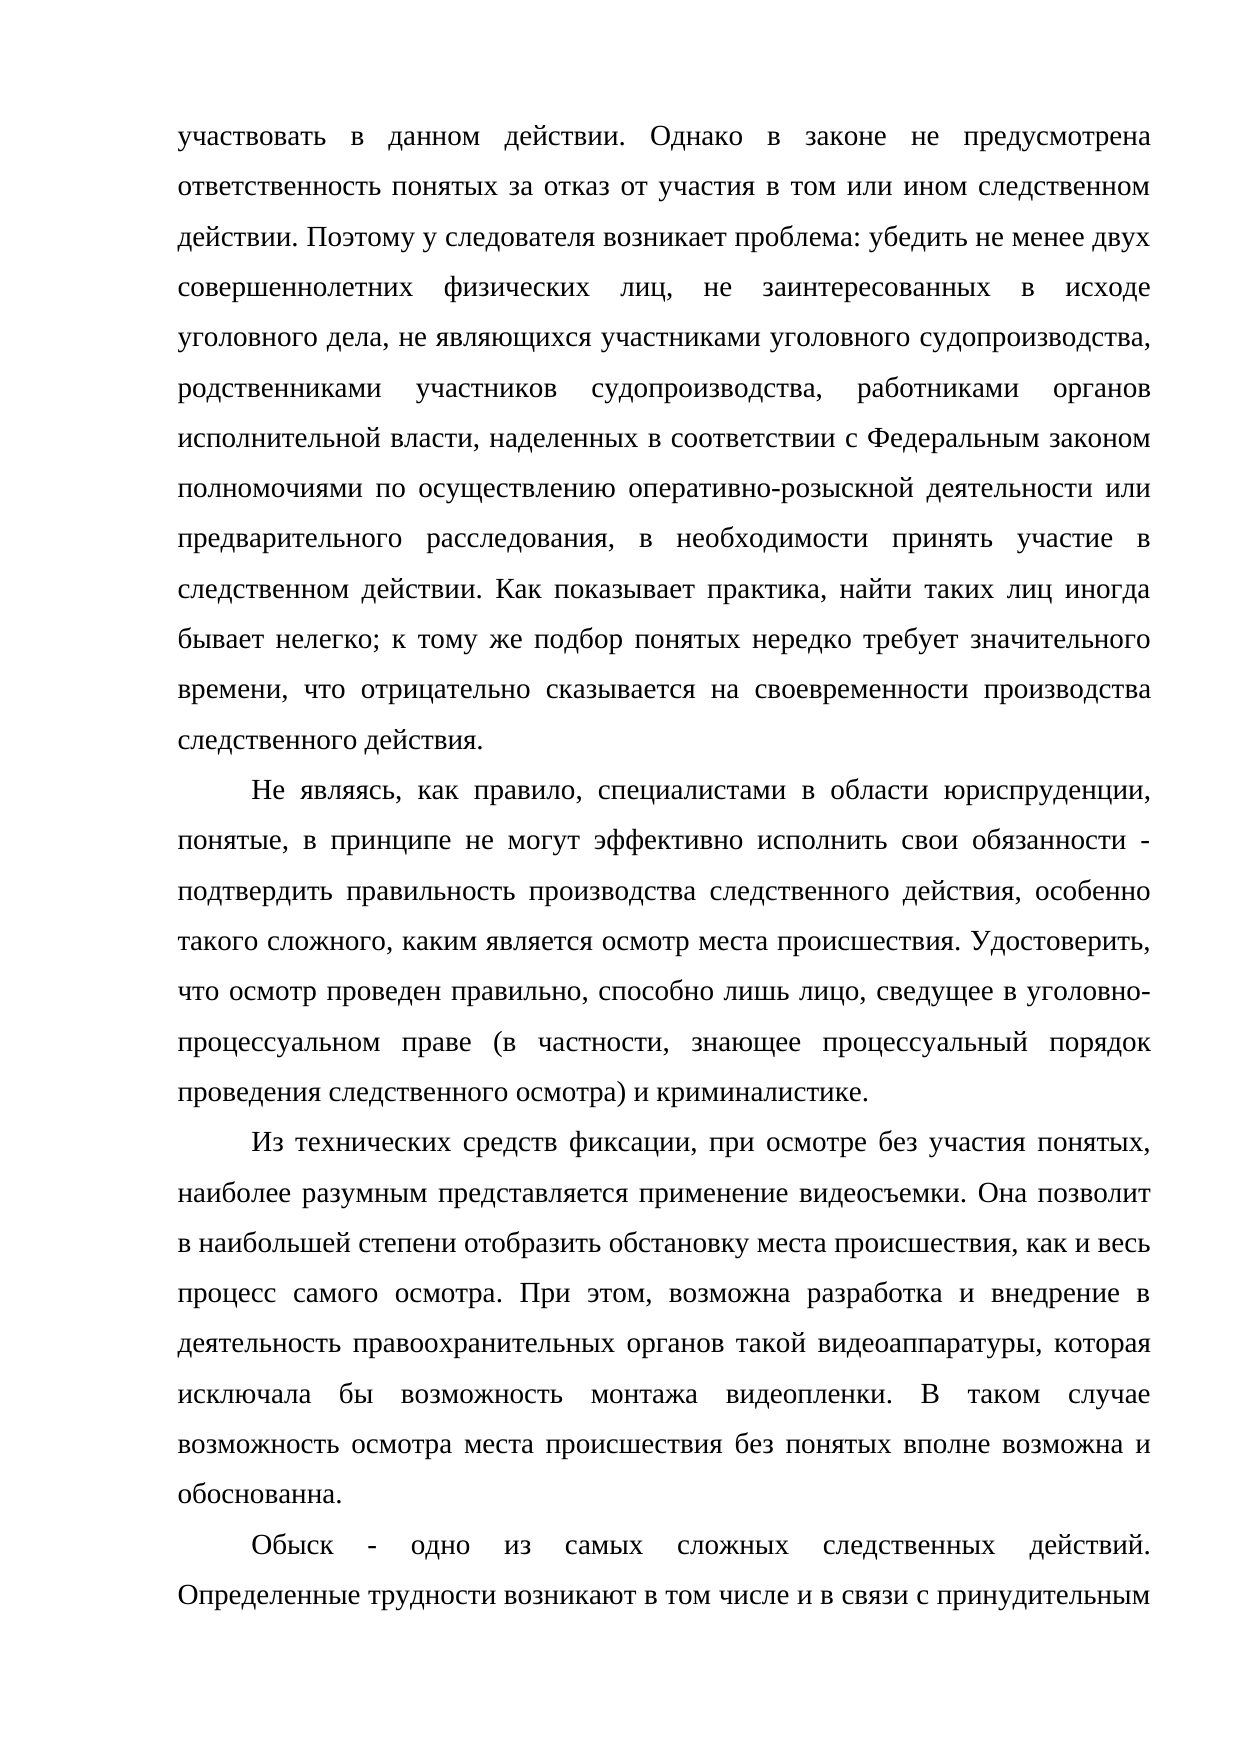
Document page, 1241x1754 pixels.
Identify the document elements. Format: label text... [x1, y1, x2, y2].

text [177, 1527, 1152, 1611]
text Не являясь, как правило, специалистами в области юриспруденции, понятые, в принципе не могут эффективно исполнить свои обязанности - подтвердить правильность производства следственного действия, особенно такого сложного, каким является осмотр места происшествия. Удостоверить, что осмотр проведен правильно, способно лишь лицо, сведущее в уголовно-процессуальном праве (в частности, знающее процессуальный порядок проведения следственного осмотра) и криминалистике. [177, 772, 1152, 1108]
text Из технических средств фиксации, при осмотре без участия понятых, наиболее разумным представляется применение видеосъемки. Она позволит в наибольшей степени отобразить обстановку места происшествия, как и весь процесс самого осмотра. При этом, возможна разработка и внедрение в деятельность правоохранительных органов такой видеоаппаратуры, которая исключала бы возможность монтажа видеопленки. В таком случае возможность осмотра места происшествия без понятых вполне возможна и обоснованна. [177, 1124, 1152, 1510]
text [177, 118, 1152, 755]
